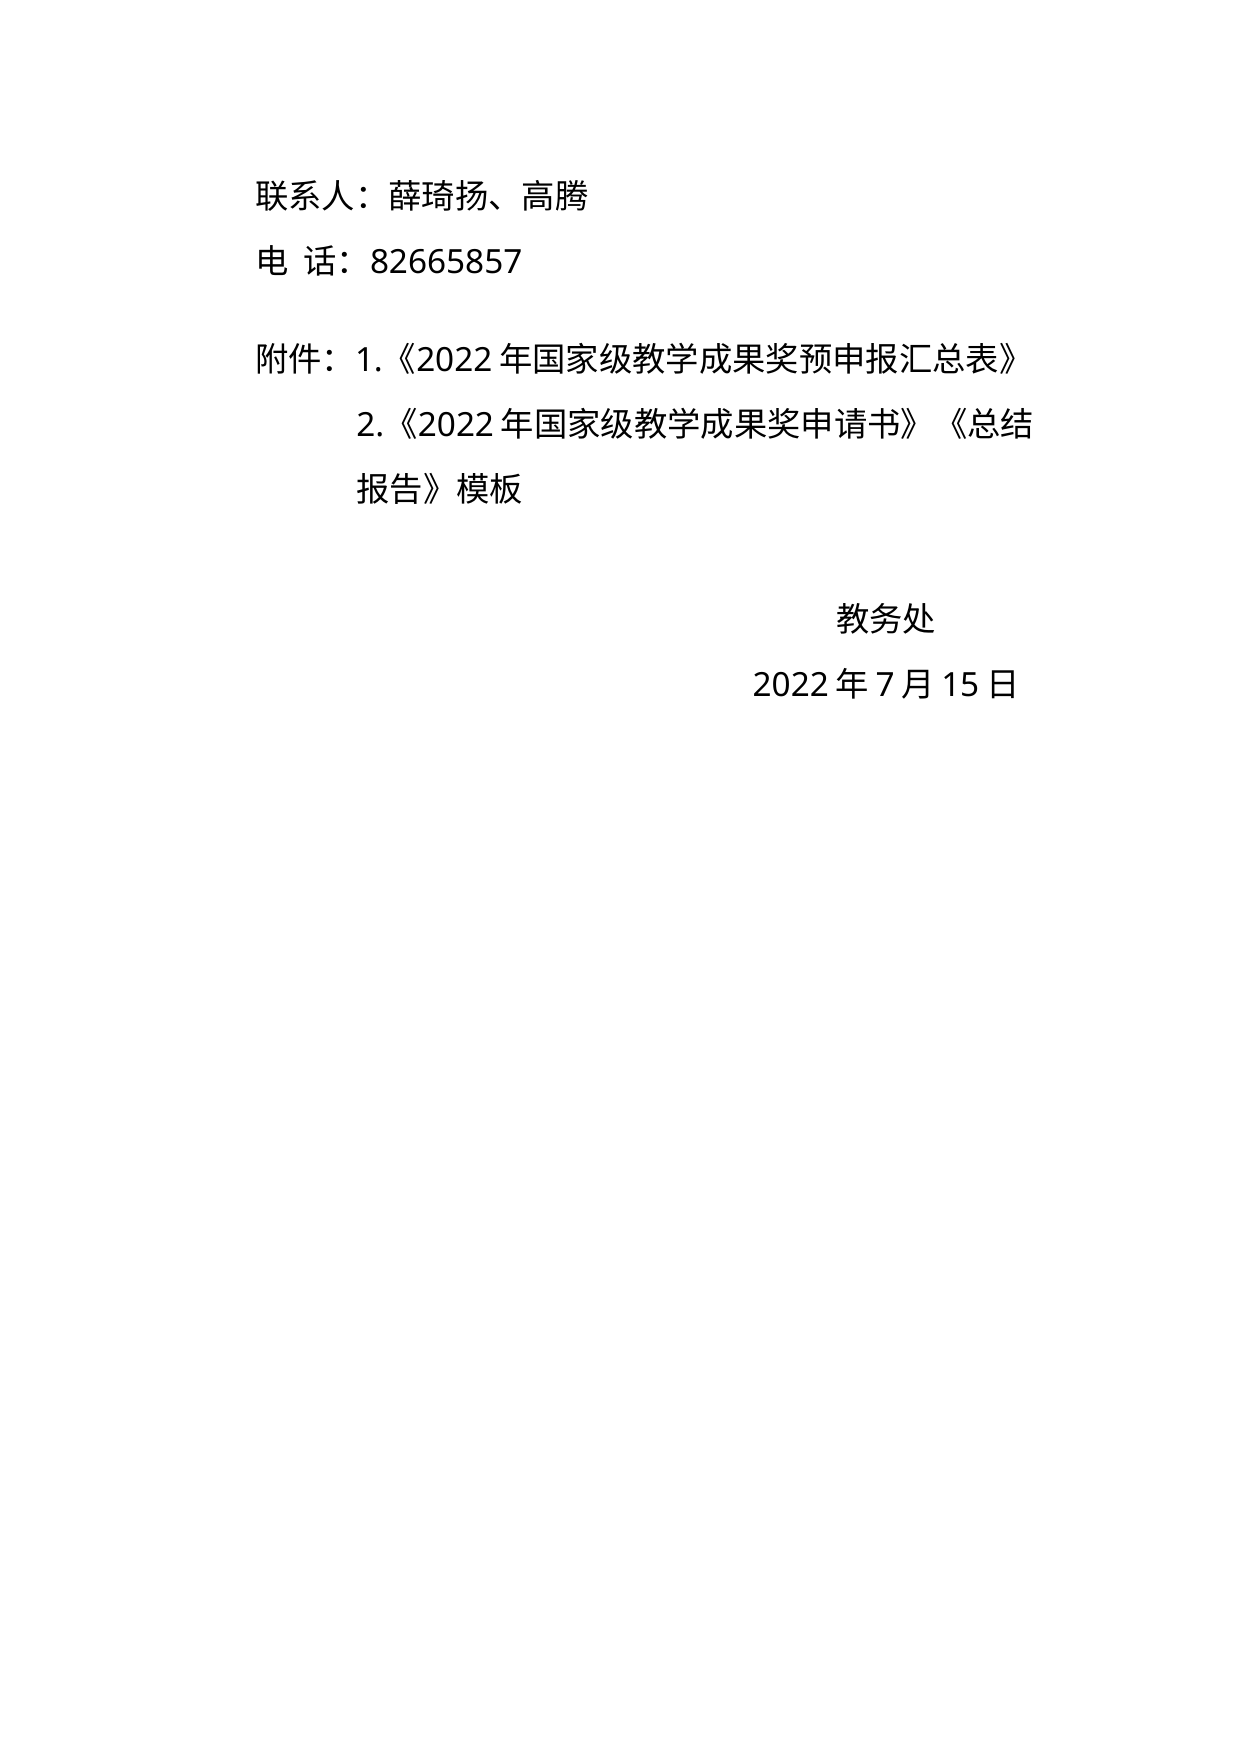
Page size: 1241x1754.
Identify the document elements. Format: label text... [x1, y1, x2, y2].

text 2.《2022年国家级教学成果奖申请书》《总结报告》模板 [356, 389, 1053, 519]
text 联系人：薛琦扬、高腾 [187, 162, 1053, 227]
text 教务处 [187, 584, 1053, 649]
text 附件：1.《2022年国家级教学成果奖预申报汇总表》 [187, 324, 1053, 389]
text 2022年7月15日 [187, 649, 1053, 714]
text 电 话：82665857 [187, 227, 1053, 292]
